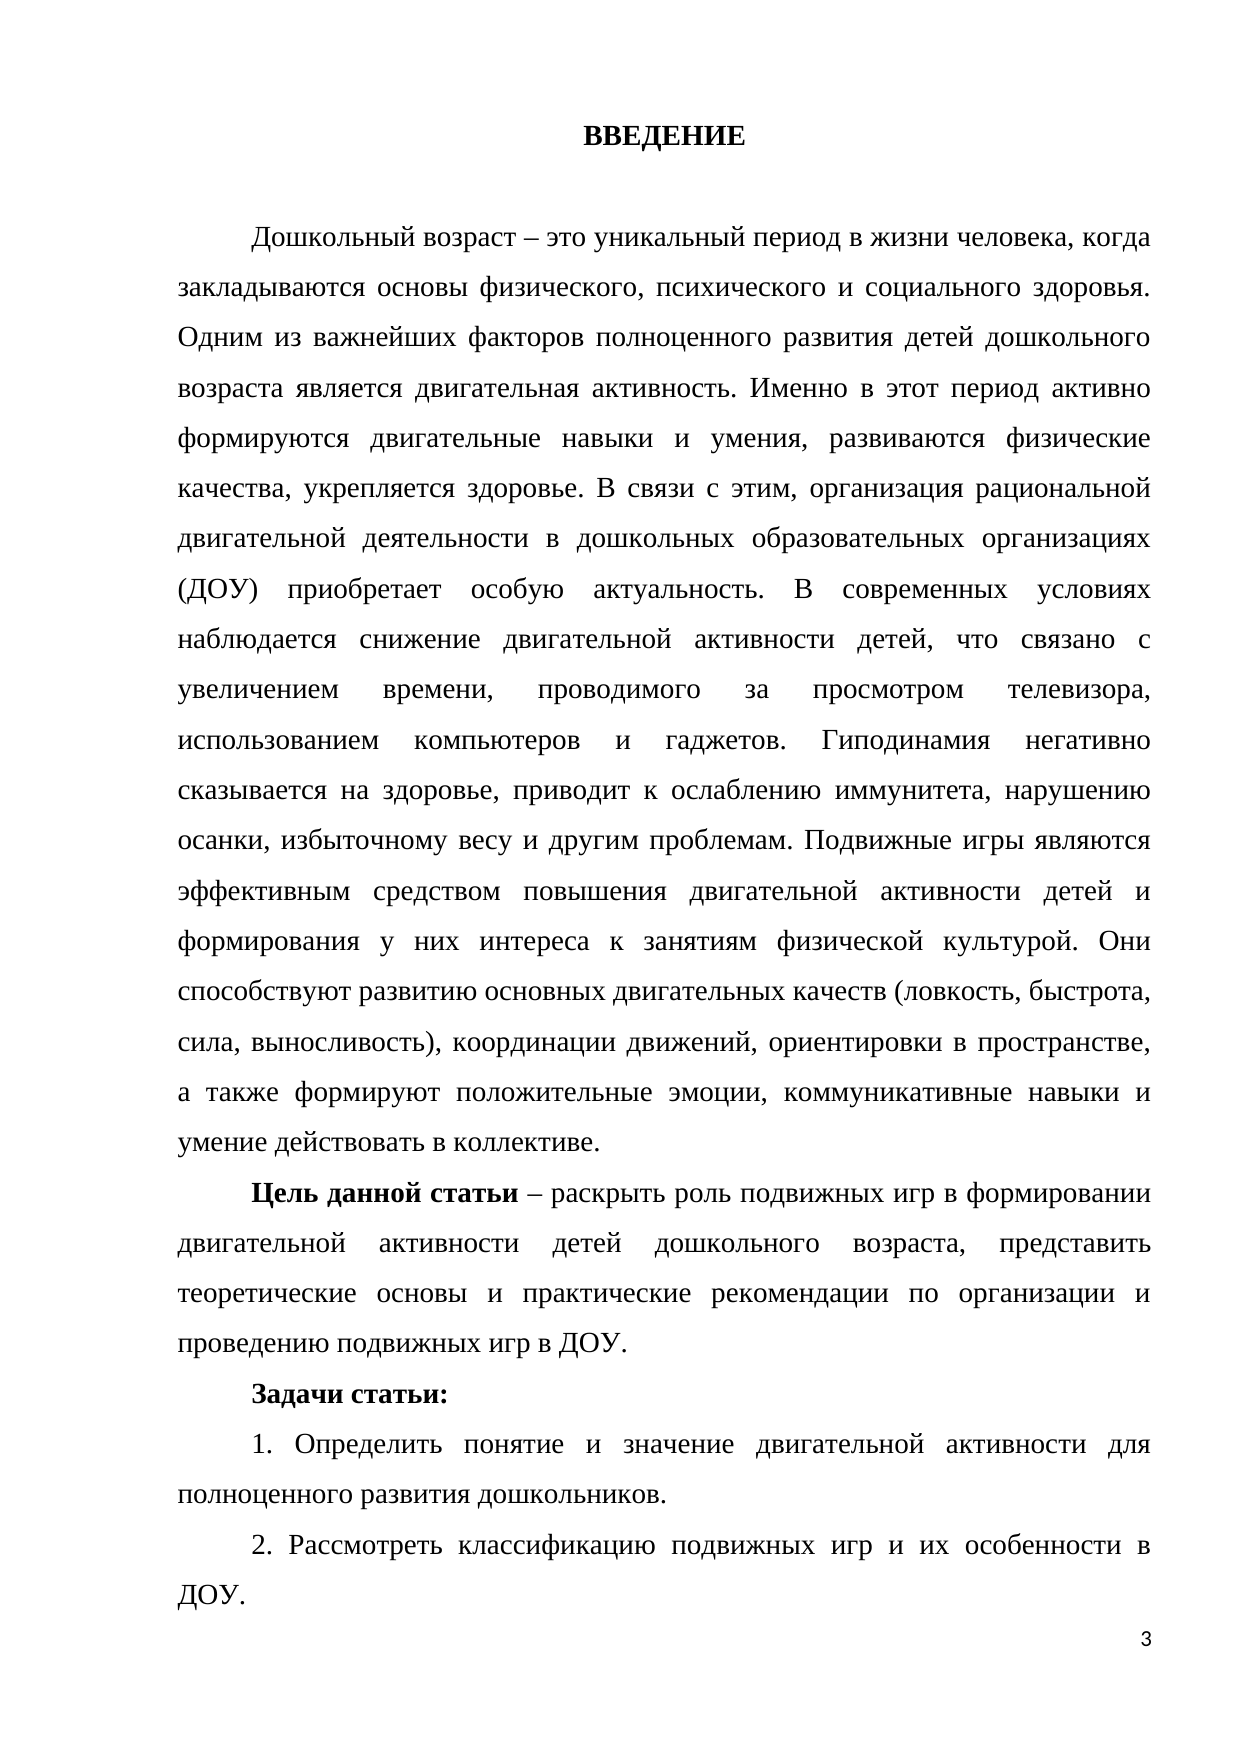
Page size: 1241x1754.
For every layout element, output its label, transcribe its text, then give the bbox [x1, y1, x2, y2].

text Дошкольный возраст – это уникальный период в жизни человека, когда закладываются основы физического, психического и социального здоровья. Одним из важнейших факторов полноценного развития детей дошкольного возраста является двигательная активность. Именно в этот период активно формируются двигательные навыки и умения, развиваются физические качества, укрепляется здоровье. В связи с этим, организация рациональной двигательной деятельности в дошкольных образовательных организациях (ДОУ) приобретает особую актуальность. В современных условиях наблюдается снижение двигательной активности детей, что связано с увеличением времени, проводимого за просмотром телевизора, использованием компьютеров и гаджетов. Гиподинамия негативно сказывается на здоровье, приводит к ослаблению иммунитета, нарушению осанки, избыточному весу и другим проблемам. Подвижные игры являются эффективным средством повышения двигательной активности детей и формирования у них интереса к занятиям физической культурой. Они способствуют развитию основных двигательных качеств (ловкость, быстрота, сила, выносливость), координации движений, ориентировки в пространстве, а также формируют положительные эмоции, коммуникативные навыки и умение действовать в коллективе. [177, 219, 1152, 1158]
text 2. Рассмотреть классификацию подвижных игр и их особенности в ДОУ. [177, 1527, 1152, 1611]
text Цель данной статьи – раскрыть роль подвижных игр в формировании двигательной активности детей дошкольного возраста, представить теоретические основы и практические рекомендации по организации и проведению подвижных игр в ДОУ. [177, 1175, 1152, 1359]
text Задачи статьи: [177, 1376, 1152, 1409]
text 1. Определить понятие и значение двигательной активности для полноценного развития дошкольников. [177, 1426, 1152, 1510]
text ВВЕДЕНИЕ [177, 118, 1152, 152]
